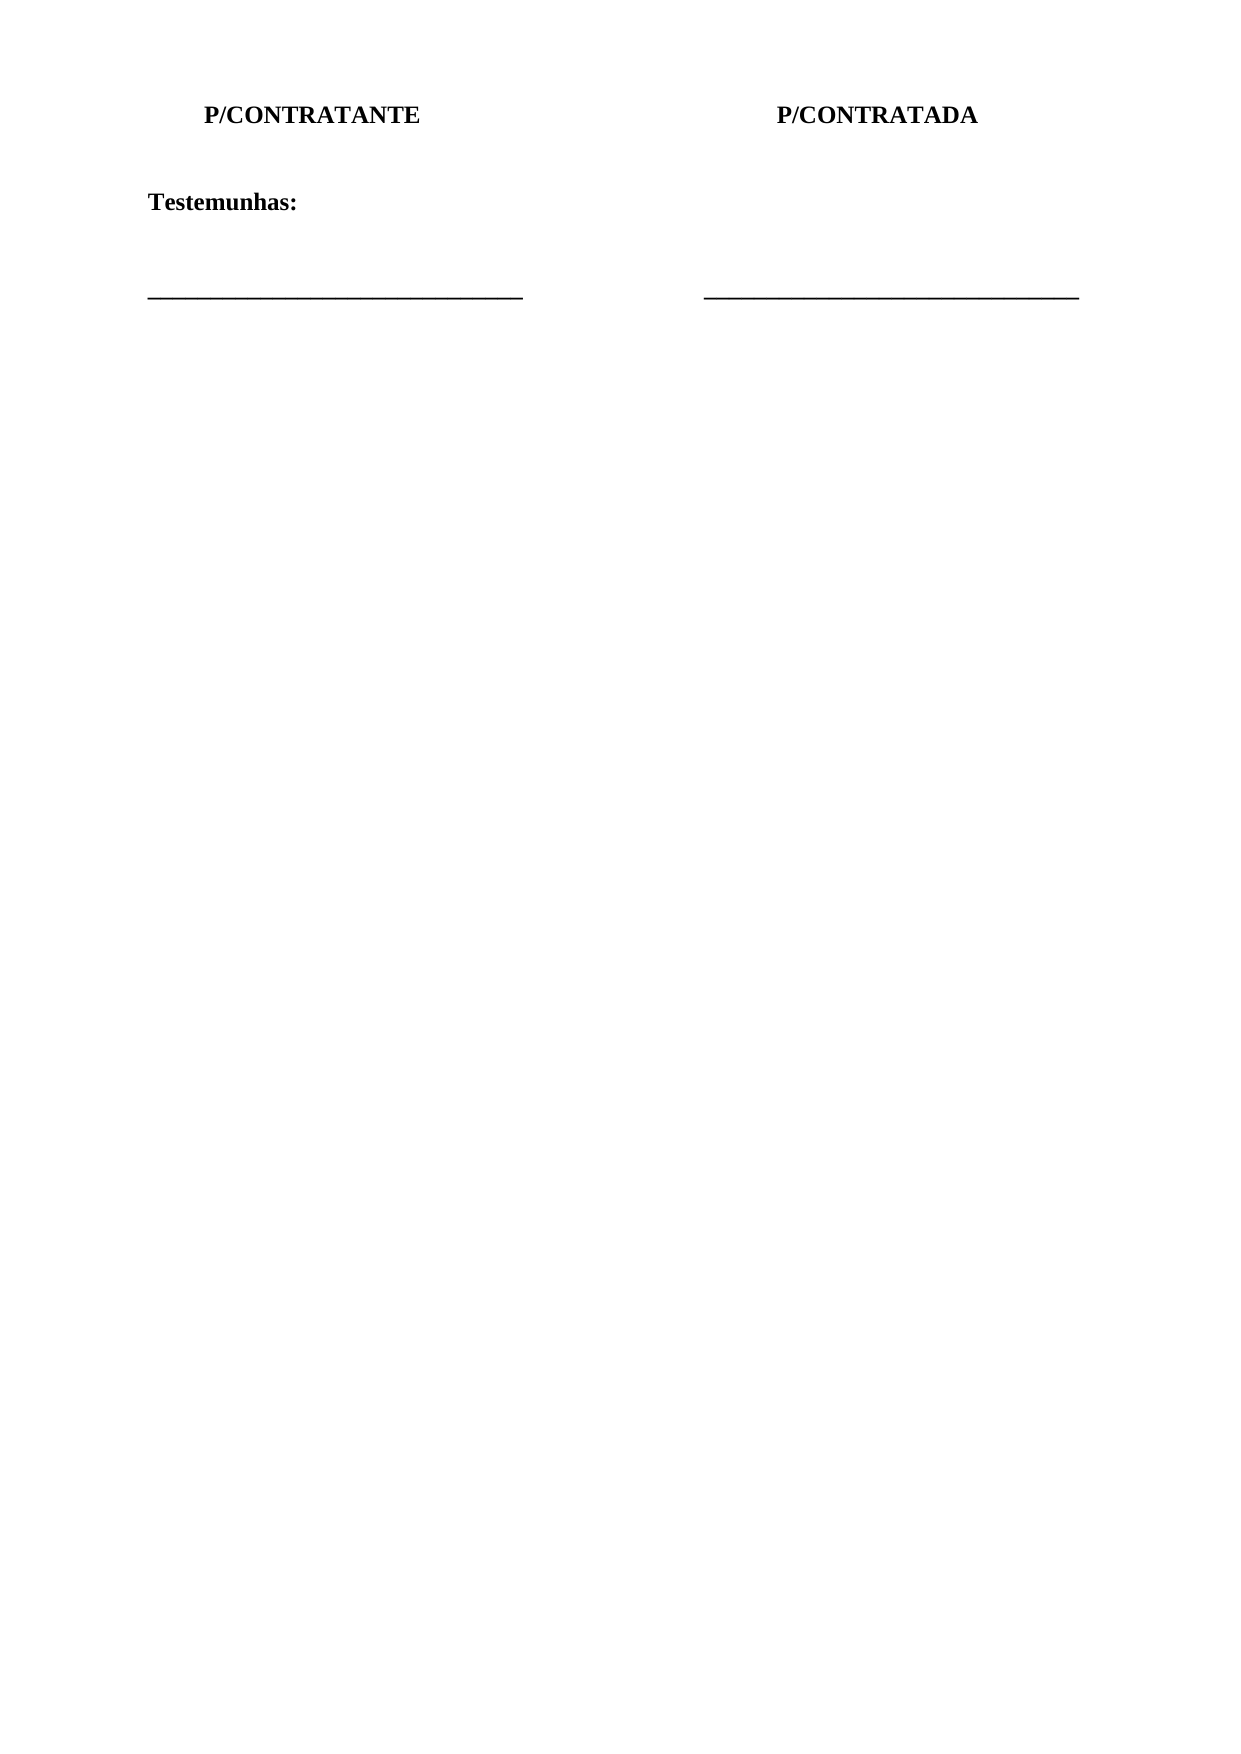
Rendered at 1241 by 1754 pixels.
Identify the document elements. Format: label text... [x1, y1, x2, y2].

text Testemunhas: [148, 187, 1152, 215]
text ______________________________ ______________________________ [148, 273, 1152, 302]
text P/CONTRATANTE P/CONTRATADA [148, 100, 1152, 129]
